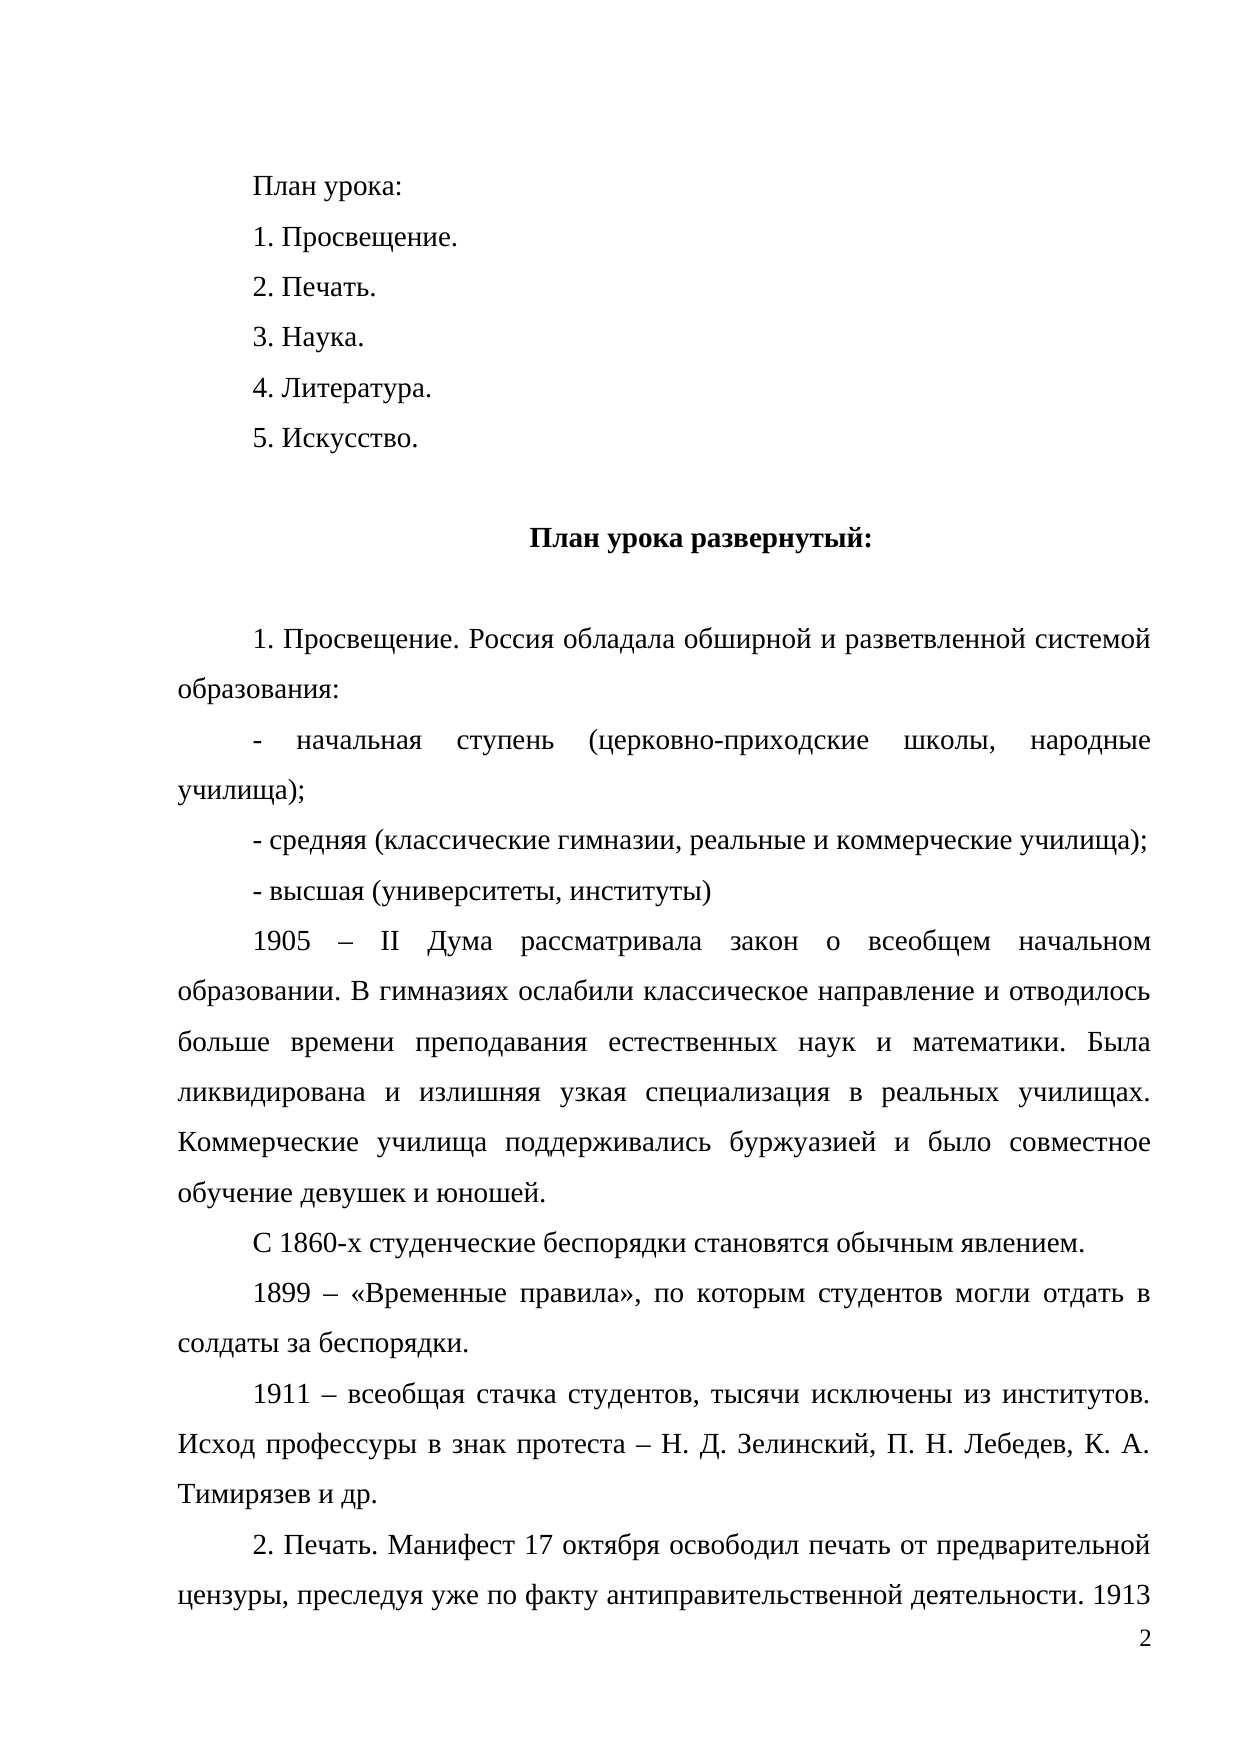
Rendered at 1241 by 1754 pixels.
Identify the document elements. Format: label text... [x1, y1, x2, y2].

text - средняя (классические гимназии, реальные и коммерческие училища); [177, 822, 1152, 856]
text 1899 – «Временные правила», по которым студентов могли отдать в солдаты за беспорядки. [177, 1275, 1152, 1359]
text С 1860-х студенческие беспорядки становятся обычным явлением. [177, 1225, 1152, 1258]
text - высшая (университеты, институты) [177, 873, 1152, 906]
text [177, 1527, 1152, 1611]
text 1911 – всеобщая стачка студентов, тысячи исключены из институтов. Исход профессуры в знак протеста – Н. Д. Зелинский, П. Н. Лебедев, К. А. Тимирязев и др. [177, 1376, 1152, 1510]
text 3. Наука. [177, 319, 1152, 353]
text План урока: [177, 168, 1152, 202]
text 1. Просвещение. [177, 219, 1152, 252]
text План урока развернутый: [177, 521, 1152, 554]
text - начальная ступень (церковно-приходские школы, народные училища); [177, 722, 1152, 806]
text 4. Литература. [177, 370, 1152, 403]
text 5. Искусство. [177, 420, 1152, 453]
text 1905 – II Дума рассматривала закон о всеобщем начальном образовании. В гимназиях ослабили классическое направление и отводилось больше времени преподавания естественных наук и математики. Была ликвидирована и излишняя узкая специализация в реальных училищах. Коммерческие училища поддерживались буржуазией и было совместное обучение девушек и юношей. [177, 923, 1152, 1208]
text 1. Просвещение. Россия обладала обширной и разветвленной системой образования: [177, 621, 1152, 705]
text 2. Печать. [177, 269, 1152, 303]
